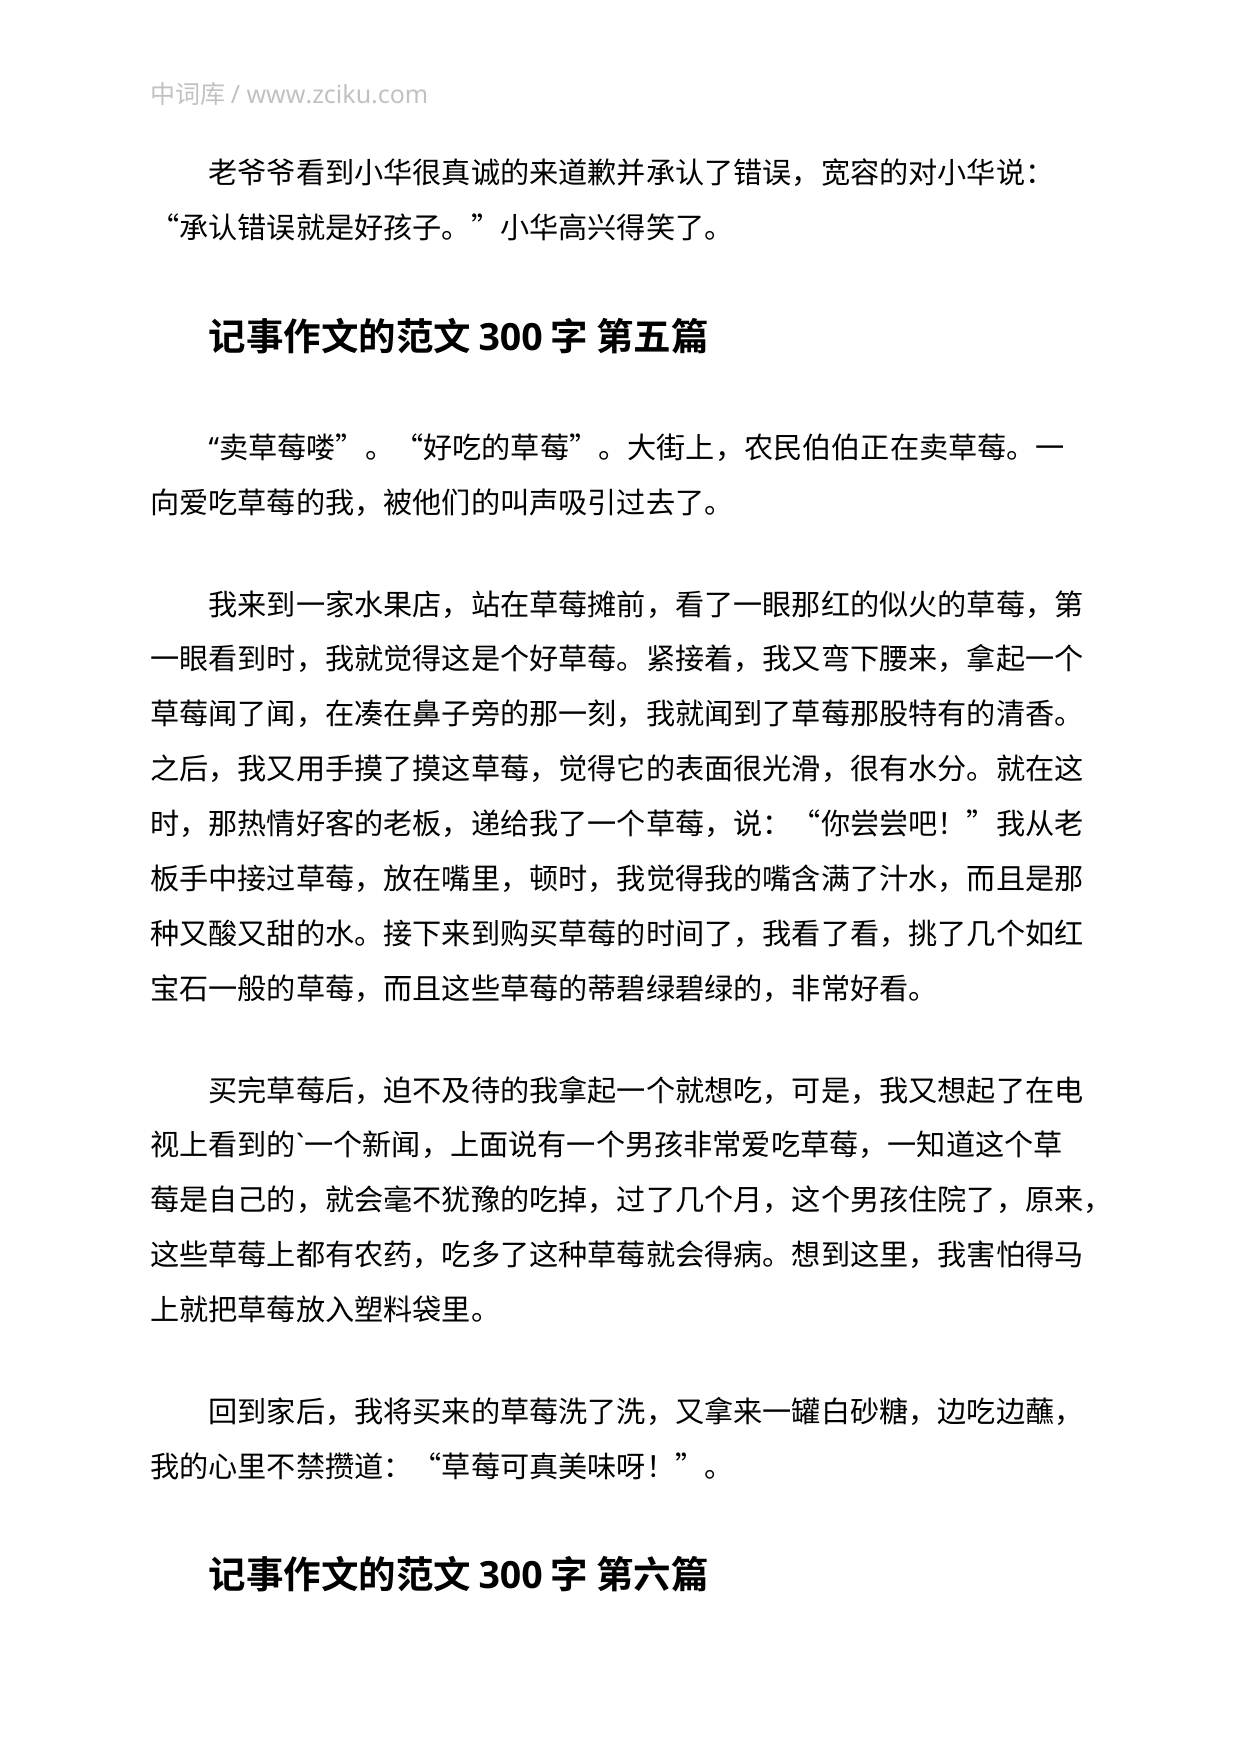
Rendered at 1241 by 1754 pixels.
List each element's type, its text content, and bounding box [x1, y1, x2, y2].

text 老爷爷看到小华很真诚的来道歉并承认了错误，宽容的对小华说：“承认错误就是好孩子。”小华高兴得笑了。 [150, 150, 1090, 247]
text 记事作文的范文300字 第五篇 [150, 307, 1090, 361]
text 回到家后，我将买来的草莓洗了洗，又拿来一罐白砂糖，边吃边蘸，我的心里不禁攒道：“草莓可真美味呀！”。 [150, 1388, 1090, 1486]
text “卖草莓喽”。“好吃的草莓”。大街上，农民伯伯正在卖草莓。一向爱吃草莓的我，被他们的叫声吸引过去了。 [150, 424, 1090, 522]
text 买完草莓后，迫不及待的我拿起一个就想吃，可是，我又想起了在电视上看到的`一个新闻，上面说有一个男孩非常爱吃草莓，一知道这个草莓是自己的，就会毫不犹豫的吃掉，过了几个月，这个男孩住院了，原来，这些草莓上都有农药，吃多了这种草莓就会得病。想到这里，我害怕得马上就把草莓放入塑料袋里。 [150, 1067, 1090, 1329]
text 记事作文的范文300字 第六篇 [150, 1545, 1090, 1600]
text 我来到一家水果店，站在草莓摊前，看了一眼那红的似火的草莓，第一眼看到时，我就觉得这是个好草莓。紧接着，我又弯下腰来，拿起一个草莓闻了闻，在凑在鼻子旁的那一刻，我就闻到了草莓那股特有的清香。之后，我又用手摸了摸这草莓，觉得它的表面很光滑，很有水分。就在这时，那热情好客的老板，递给我了一个草莓，说：“你尝尝吧！”我从老板手中接过草莓，放在嘴里，顿时，我觉得我的嘴含满了汁水，而且是那种又酸又甜的水。接下来到购买草莓的时间了，我看了看，挑了几个如红宝石一般的草莓，而且这些草莓的蒂碧绿碧绿的，非常好看。 [150, 581, 1090, 1008]
